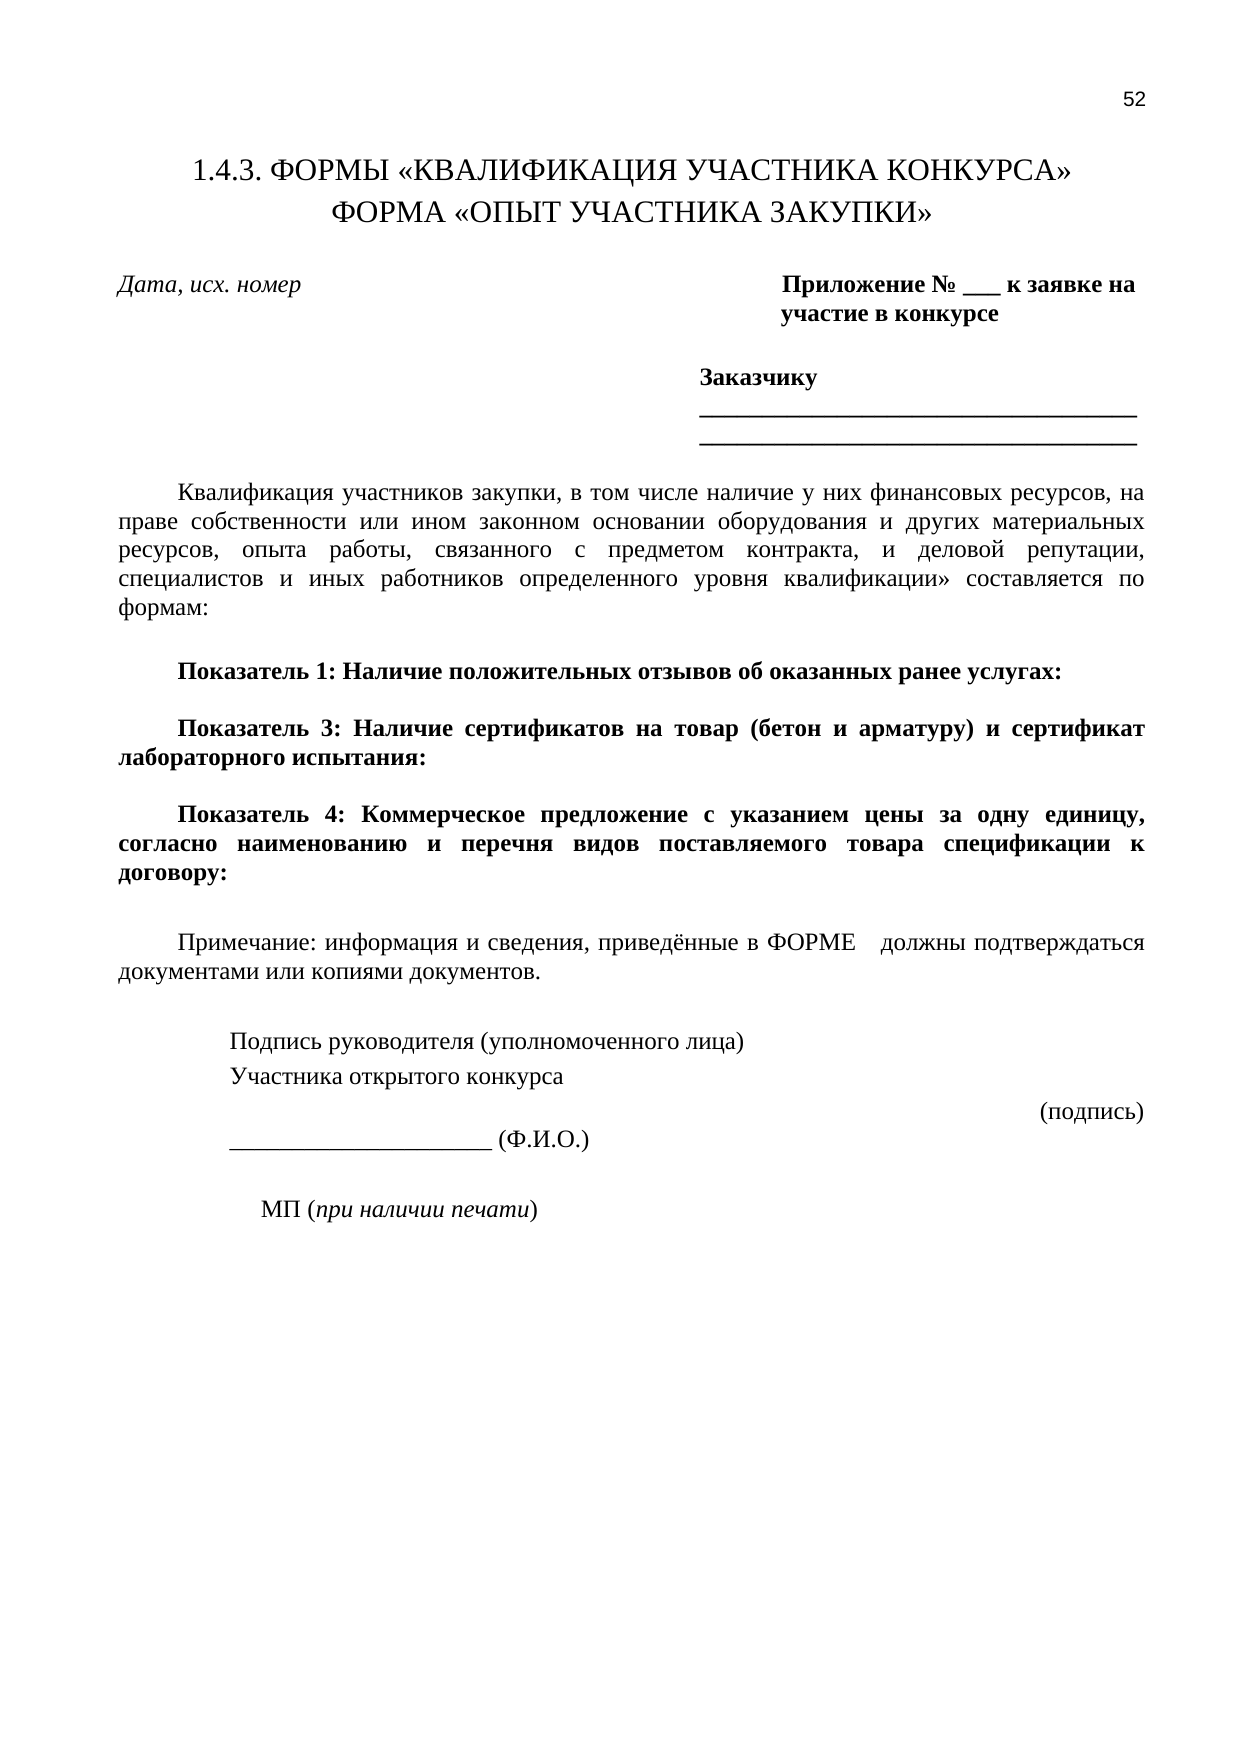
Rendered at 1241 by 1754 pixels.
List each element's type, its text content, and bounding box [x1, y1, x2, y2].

text Заказчику [699, 362, 1146, 391]
text ______________________________________________________________________ [699, 391, 1146, 448]
text Показатель 1: Наличие положительных отзывов об оказанных ранее услугах: [118, 656, 1146, 684]
text Участника открытого конкурса [229, 1061, 1146, 1089]
subtitle 1.4.3. ФОРМЫ «КВАЛИФИКАЦИЯ УЧАСТНИКА КОНКУРСА» [118, 152, 1146, 187]
text Показатель 4: Коммерческое предложение с указанием цены за одну единицу, согласно наименованию и перечня видов поставляемого товара спецификации к договору: [118, 799, 1146, 886]
text Показатель 3: Наличие сертификатов на товар (бетон и арматуру) и сертификат лабораторного испытания: [118, 713, 1146, 771]
text Квалификация участников закупки, в том числе наличие у них финансовых ресурсов, на праве собственности или ином законном основании оборудования и других материальных ресурсов, опыта работы, связанного с предметом контракта, и деловой репутации, специалистов и иных работников определенного уровня квалификации» составляется по формам: [118, 477, 1146, 621]
text Дата, исх. номер Приложение № ___ к заявке на [118, 269, 1146, 298]
text Примечание: информация и сведения, приведённые в ФОРМЕ должны подтверждаться документами или копиями документов. [118, 927, 1146, 984]
text Подпись руководителя (уполномоченного лица) [229, 1026, 1146, 1054]
text участие в конкурсе [718, 298, 1146, 327]
subtitle ФОРМА «ОПЫТ УЧАСТНИКА ЗАКУПКИ» [118, 194, 1146, 230]
text МП (при наличии печати) [229, 1194, 1146, 1223]
text (подпись) _____________________ (Ф.И.О.) [229, 1096, 1146, 1153]
